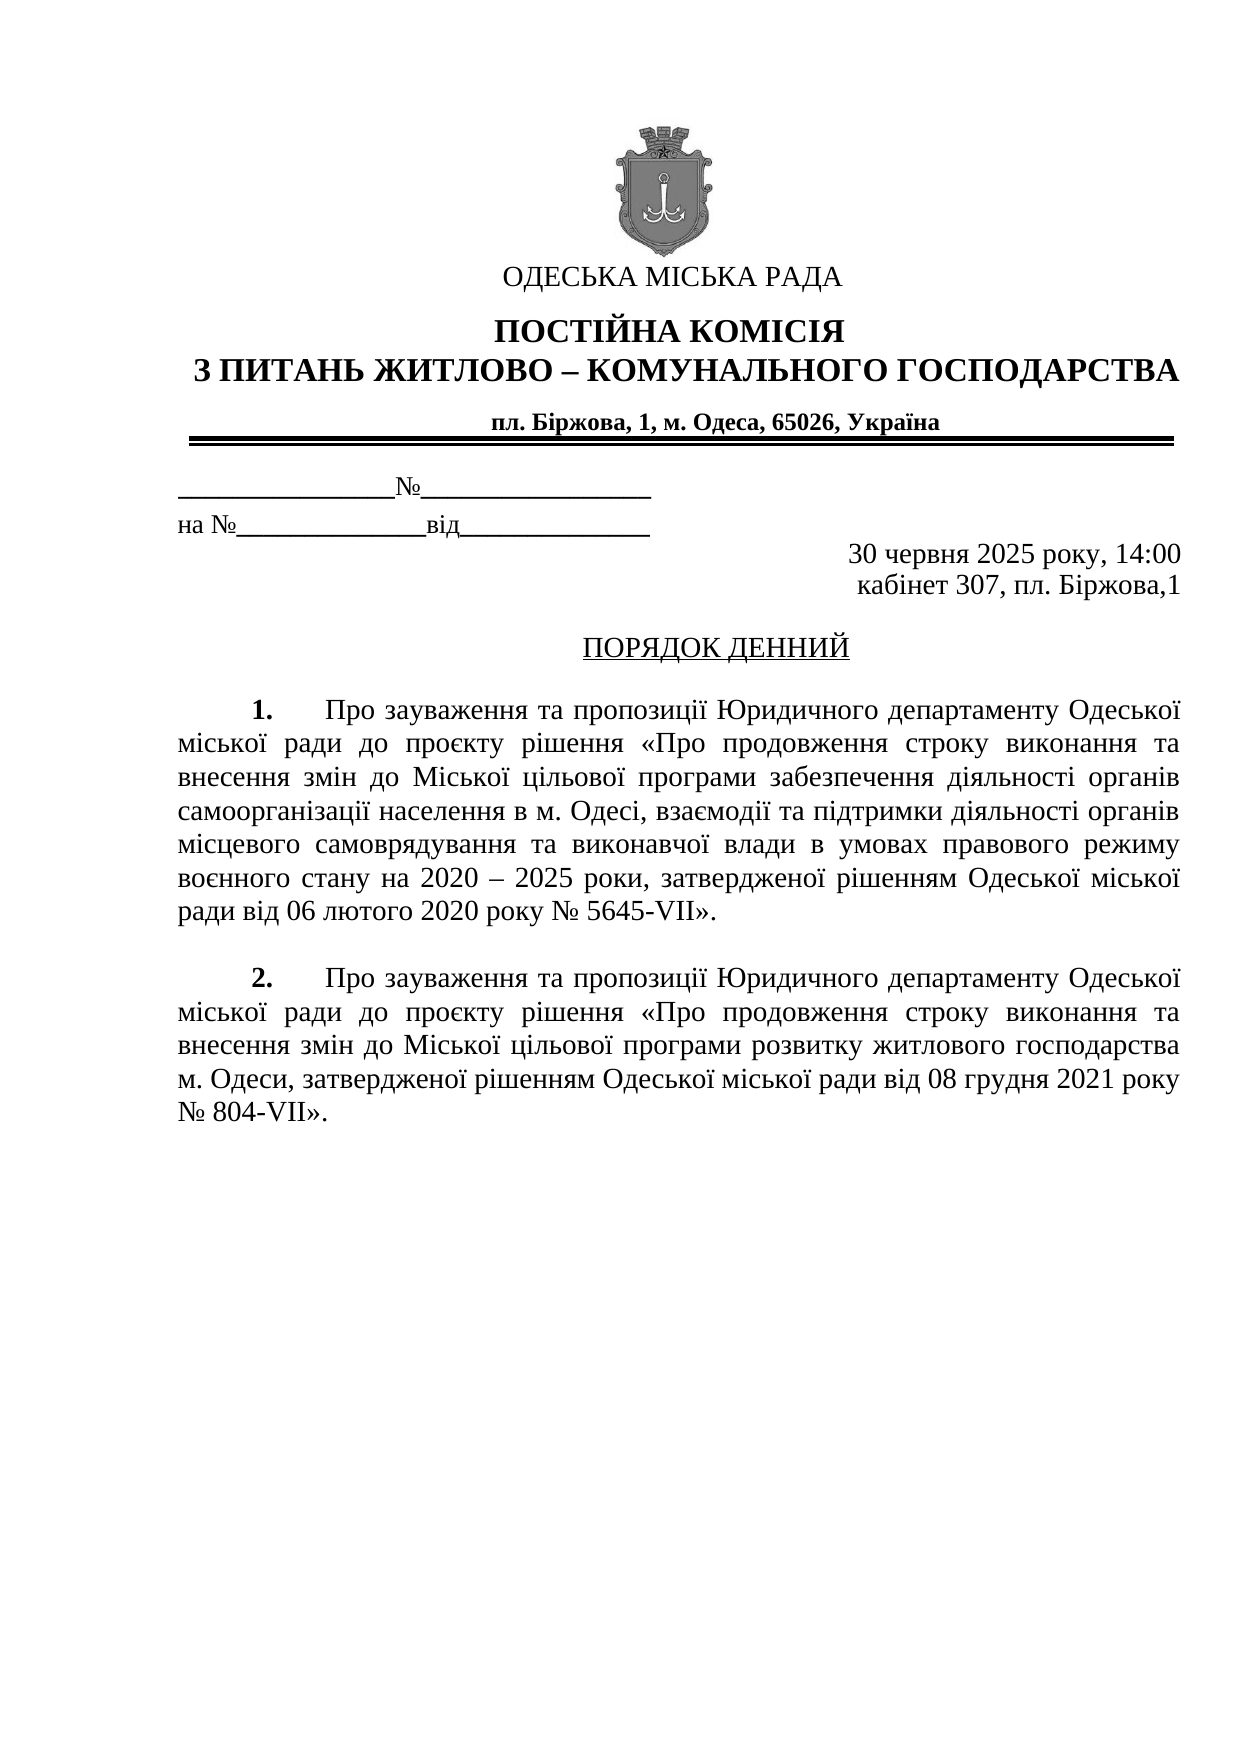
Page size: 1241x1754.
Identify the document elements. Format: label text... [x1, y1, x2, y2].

text 30 червня 2025 року, 14:00 [177, 539, 1181, 570]
text З ПИТАНЬ ЖИТЛОВО – КОМУНАЛЬНОГО ГОСПОДАРСТВА [177, 350, 1196, 388]
text ОДЕСЬКА МІСЬКА РАДА [177, 259, 1181, 292]
text 1. Про зауваження та пропозиції Юридичного департаменту Одеської міської ради до проєкту рішення «Про продовження строку виконання та внесення змін до Міської цільової програми забезпечення діяльності органів самоорганізації населення в м. Одесі, взаємодії та підтримки діяльності органів місцевого самоврядування та виконавчої влади в умовах правового режиму воєнного стану на 2020 – 2025 роки, затвердженої рішенням Одеської міської ради від 06 лютого 2020 року № 5645-VII». [177, 692, 1181, 927]
text кабінет 307, пл. Біржова,1 [177, 570, 1181, 601]
text 2. Про зауваження та пропозиції Юридичного департаменту Одеської міської ради до проєкту рішення «Про продовження строку виконання та внесення змін до Міської цільової програми розвитку житлового господарства м. Одеси, затвердженої рішенням Одеської міської ради від 08 грудня 2021 року № 804-VII». [177, 960, 1181, 1128]
text ПОСТІЙНА КОМІСІЯ [177, 312, 1196, 350]
table_header пл. Біржова, 1, м. Одеса, 65026, Україна [189, 388, 1174, 436]
text на №______________від______________ [177, 508, 1192, 539]
text ПОРЯДОК ДЕННИЙ [177, 630, 1181, 663]
picture [614, 118, 713, 258]
text ________________№_________________ [171, 470, 1181, 501]
